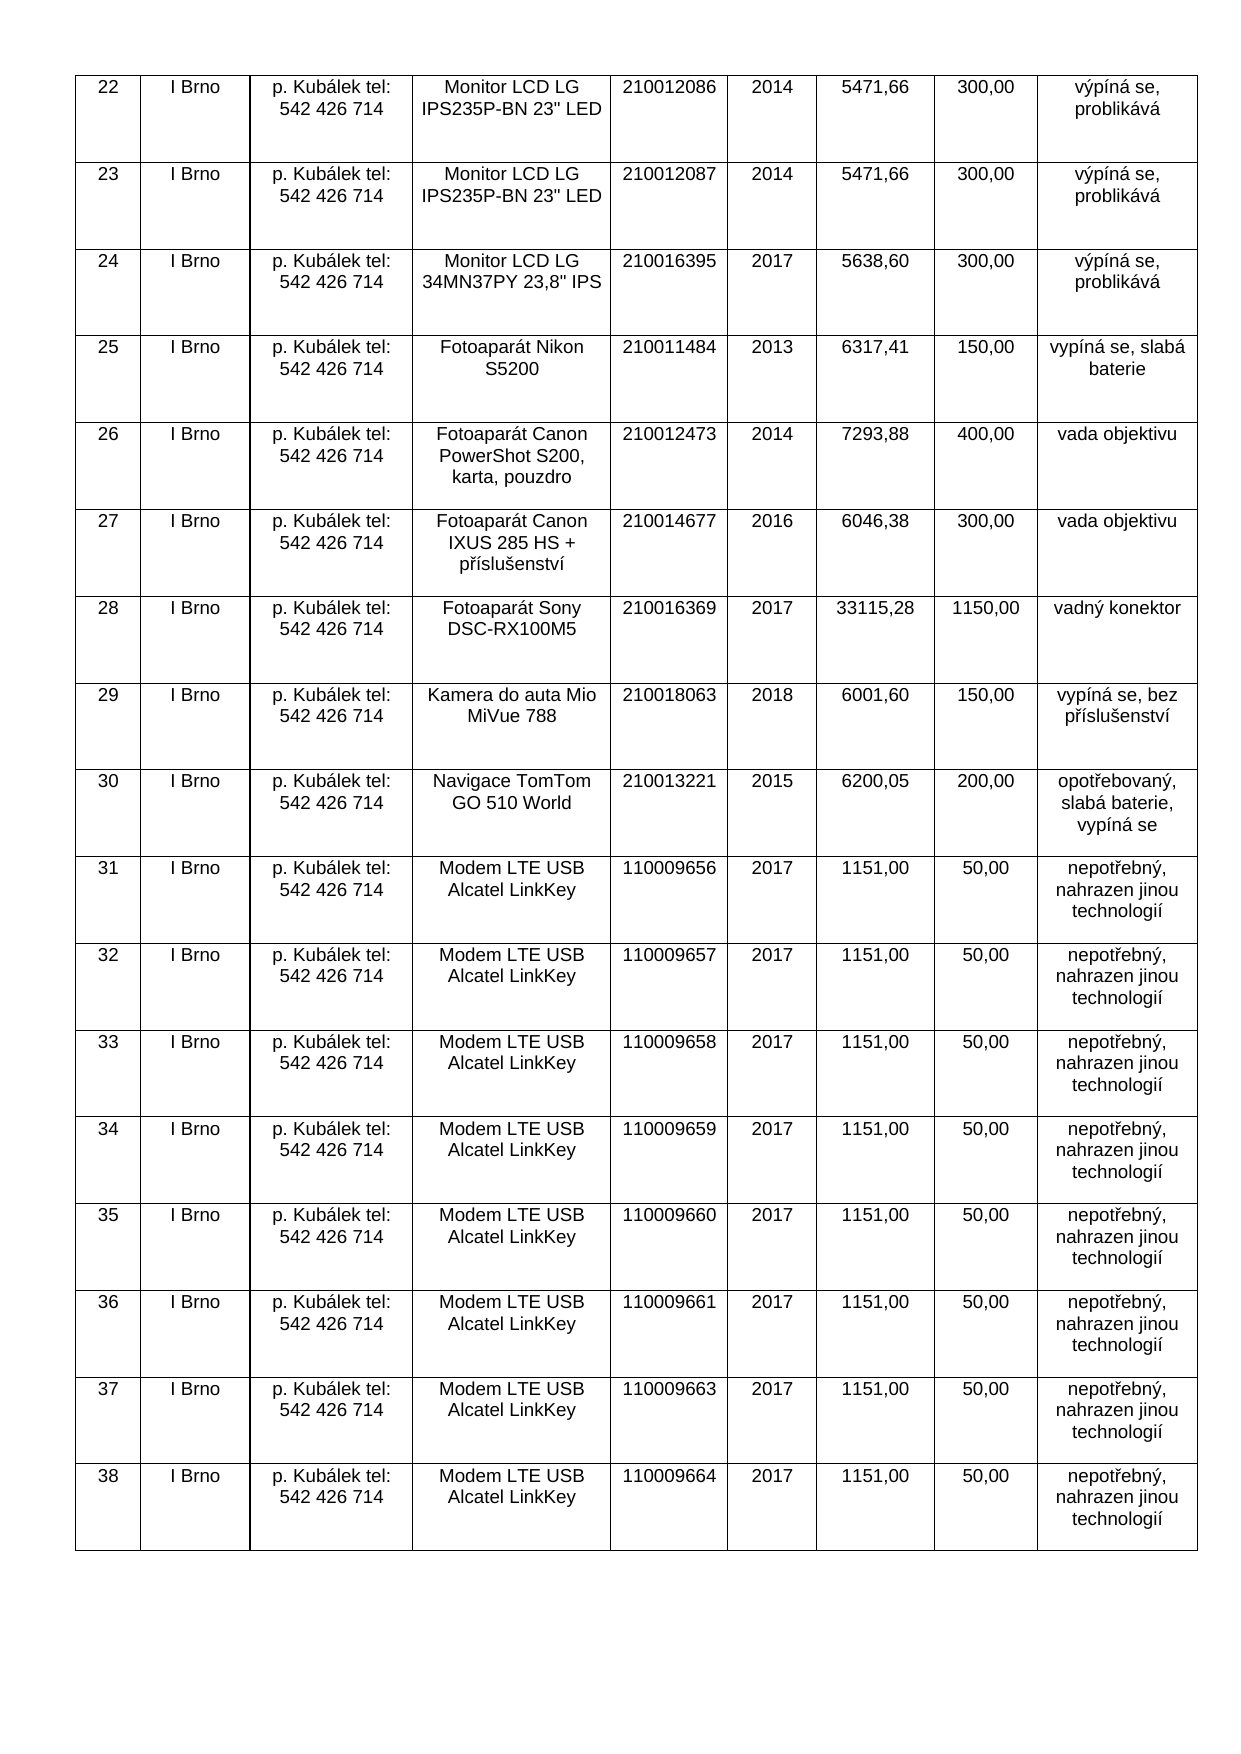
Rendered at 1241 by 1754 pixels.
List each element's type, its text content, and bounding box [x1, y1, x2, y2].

table_cell 2013 [728, 336, 816, 422]
table_cell 35 [76, 1204, 140, 1290]
table_cell p. Kubálek tel: 542 426 714 [251, 510, 412, 596]
table_cell I Brno [141, 684, 249, 769]
table_cell 2017 [728, 1117, 816, 1203]
table_cell 1151,00 [817, 1378, 934, 1463]
table_cell 26 [76, 423, 140, 509]
table_cell 2017 [728, 944, 816, 1029]
table_cell 50,00 [935, 944, 1037, 1029]
table_cell 22 [76, 76, 140, 162]
table_cell p. Kubálek tel: 542 426 714 [251, 250, 412, 335]
table_cell 1151,00 [817, 944, 934, 1029]
table_cell 210016395 [611, 250, 727, 335]
table_cell 30 [76, 770, 140, 856]
table_cell I Brno [141, 336, 249, 422]
table_cell p. Kubálek tel: 542 426 714 [251, 1378, 412, 1463]
table_cell 210014677 [611, 510, 727, 596]
table_cell 2016 [728, 510, 816, 596]
table_cell 1151,00 [817, 857, 934, 943]
table_cell 210016369 [611, 597, 727, 682]
table_cell 1151,00 [817, 1204, 934, 1290]
table_cell p. Kubálek tel: 542 426 714 [251, 684, 412, 769]
table_cell vada objektivu [1038, 510, 1197, 596]
table_cell 33115,28 [817, 597, 934, 682]
table_cell 210012086 [611, 76, 727, 162]
table_cell I Brno [141, 163, 249, 248]
table_cell 300,00 [935, 163, 1037, 248]
table_cell I Brno [141, 597, 249, 682]
table_cell p. Kubálek tel: 542 426 714 [251, 944, 412, 1029]
table_cell 150,00 [935, 336, 1037, 422]
table_cell 2017 [728, 597, 816, 682]
table_cell 210012087 [611, 163, 727, 248]
table_cell I Brno [141, 1031, 249, 1116]
table_cell 25 [76, 336, 140, 422]
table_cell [251, 76, 412, 162]
table_cell 1150,00 [935, 597, 1037, 682]
table_cell I Brno [141, 1204, 249, 1290]
table_cell Monitor LCD LG 34MN37PY 23,8" IPS [413, 250, 610, 335]
table_cell I Brno [141, 857, 249, 943]
table_cell Modem LTE USB Alcatel LinkKey [413, 857, 610, 943]
table_cell Modem LTE USB Alcatel LinkKey [413, 1204, 610, 1290]
table_cell 29 [76, 684, 140, 769]
table_cell 32 [76, 944, 140, 1029]
table_cell 6046,38 [817, 510, 934, 596]
table_cell 50,00 [935, 1031, 1037, 1116]
table_cell 5471,66 [817, 163, 934, 248]
table_cell p. Kubálek tel: 542 426 714 [251, 423, 412, 509]
table_cell 110009659 [611, 1117, 727, 1203]
table_cell Monitor LCD LG IPS235P-BN 23" LED [413, 163, 610, 248]
table_cell I Brno [141, 76, 249, 162]
table_cell 110009657 [611, 944, 727, 1029]
table_cell výpíná se, problikává [1038, 250, 1197, 335]
table_cell 110009656 [611, 857, 727, 943]
table_cell nepotřebný, nahrazen jinou technologií [1038, 1031, 1197, 1116]
table_cell 38 [76, 1464, 140, 1550]
table_cell 6200,05 [817, 770, 934, 856]
table_cell Kamera do auta Mio MiVue 788 [413, 684, 610, 769]
table_cell I Brno [141, 510, 249, 596]
table_cell Fotoaparát Canon PowerShot S200, karta, pouzdro [413, 423, 610, 509]
table_cell p. Kubálek tel: 542 426 714 [251, 770, 412, 856]
table_cell 110009660 [611, 1204, 727, 1290]
table_cell nepotřebný, nahrazen jinou technologií [1038, 1291, 1197, 1377]
table_cell 210013221 [611, 770, 727, 856]
table_cell I Brno [141, 944, 249, 1029]
table_cell 400,00 [935, 423, 1037, 509]
table_cell 33 [76, 1031, 140, 1116]
table_cell I Brno [141, 423, 249, 509]
table_cell 6001,60 [817, 684, 934, 769]
table_cell výpíná se, problikává [1038, 163, 1197, 248]
table_cell p. Kubálek tel: 542 426 714 [251, 1031, 412, 1116]
table_cell 110009661 [611, 1291, 727, 1377]
table_cell Modem LTE USB Alcatel LinkKey [413, 1117, 610, 1203]
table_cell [413, 1464, 610, 1550]
table_cell 300,00 [935, 250, 1037, 335]
table_cell 150,00 [935, 684, 1037, 769]
table_cell nepotřebný, nahrazen jinou technologií [1038, 1117, 1197, 1203]
table_cell 2017 [728, 1204, 816, 1290]
table_cell 2015 [728, 770, 816, 856]
table_cell nepotřebný, nahrazen jinou technologií [1038, 857, 1197, 943]
table_cell 2017 [728, 1464, 816, 1550]
table_cell 300,00 [935, 76, 1037, 162]
table_cell 2017 [728, 857, 816, 943]
table_cell nepotřebný, nahrazen jinou technologií [1038, 1378, 1197, 1463]
table_cell p. Kubálek tel: 542 426 714 [251, 1204, 412, 1290]
table_cell 1151,00 [817, 1031, 934, 1116]
table_cell 37 [76, 1378, 140, 1463]
table_cell 50,00 [935, 1378, 1037, 1463]
table_cell p. Kubálek tel: 542 426 714 [251, 1291, 412, 1377]
table_cell 24 [76, 250, 140, 335]
table_cell 2017 [728, 1378, 816, 1463]
table_cell Fotoaparát Canon IXUS 285 HS + příslušenství [413, 510, 610, 596]
table_cell 28 [76, 597, 140, 682]
table_cell opotřebovaný, slabá baterie, vypíná se [1038, 770, 1197, 856]
table_cell I Brno [141, 1464, 249, 1550]
table_cell 2017 [728, 250, 816, 335]
table_cell nepotřebný, nahrazen jinou technologií [1038, 944, 1197, 1029]
table_cell Modem LTE USB Alcatel LinkKey [413, 1291, 610, 1377]
table_cell I Brno [141, 770, 249, 856]
table_cell 1151,00 [817, 1291, 934, 1377]
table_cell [251, 1464, 412, 1550]
table_cell 2017 [728, 1031, 816, 1116]
table_cell vypíná se, bez příslušenství [1038, 684, 1197, 769]
table_cell 300,00 [935, 510, 1037, 596]
table_cell p. Kubálek tel: 542 426 714 [251, 857, 412, 943]
table_cell I Brno [141, 1291, 249, 1377]
table_cell 2014 [728, 423, 816, 509]
table_cell p. Kubálek tel: 542 426 714 [251, 163, 412, 248]
table_cell 34 [76, 1117, 140, 1203]
table_cell 2018 [728, 684, 816, 769]
table_cell 2017 [728, 1291, 816, 1377]
table_cell Modem LTE USB Alcatel LinkKey [413, 1378, 610, 1463]
table_cell p. Kubálek tel: 542 426 714 [251, 597, 412, 682]
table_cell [1038, 1464, 1197, 1550]
table_cell Modem LTE USB Alcatel LinkKey [413, 944, 610, 1029]
table_cell Fotoaparát Nikon S5200 [413, 336, 610, 422]
table_cell 210012473 [611, 423, 727, 509]
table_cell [413, 76, 610, 162]
table_cell I Brno [141, 1117, 249, 1203]
table_cell p. Kubálek tel: 542 426 714 [251, 336, 412, 422]
table_cell p. Kubálek tel: 542 426 714 [251, 1117, 412, 1203]
table_cell 50,00 [935, 857, 1037, 943]
table_cell 7293,88 [817, 423, 934, 509]
table_cell 210018063 [611, 684, 727, 769]
table_cell vada objektivu [1038, 423, 1197, 509]
table_cell 50,00 [935, 1117, 1037, 1203]
table_cell 200,00 [935, 770, 1037, 856]
table_cell 36 [76, 1291, 140, 1377]
table_cell 27 [76, 510, 140, 596]
table_cell nepotřebný, nahrazen jinou technologií [1038, 1204, 1197, 1290]
table_cell Modem LTE USB Alcatel LinkKey [413, 1031, 610, 1116]
table_cell 6317,41 [817, 336, 934, 422]
table_cell 50,00 [935, 1291, 1037, 1377]
table_cell 110009663 [611, 1378, 727, 1463]
table_cell vadný konektor [1038, 597, 1197, 682]
table_cell Navigace TomTom GO 510 World [413, 770, 610, 856]
table_cell vypíná se, slabá baterie [1038, 336, 1197, 422]
table_cell 210011484 [611, 336, 727, 422]
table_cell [1038, 76, 1197, 162]
table_cell 1151,00 [817, 1464, 934, 1550]
table_cell Fotoaparát Sony DSC-RX100M5 [413, 597, 610, 682]
table_cell 5638,60 [817, 250, 934, 335]
table_cell 5471,66 [817, 76, 934, 162]
table_cell 110009658 [611, 1031, 727, 1116]
table_cell 50,00 [935, 1204, 1037, 1290]
table_cell 110009664 [611, 1464, 727, 1550]
table_cell 23 [76, 163, 140, 248]
table_cell 31 [76, 857, 140, 943]
table_cell 50,00 [935, 1464, 1037, 1550]
table_cell 2014 [728, 76, 816, 162]
table_cell 1151,00 [817, 1117, 934, 1203]
table_cell 2014 [728, 163, 816, 248]
table_cell I Brno [141, 1378, 249, 1463]
table_cell I Brno [141, 250, 249, 335]
